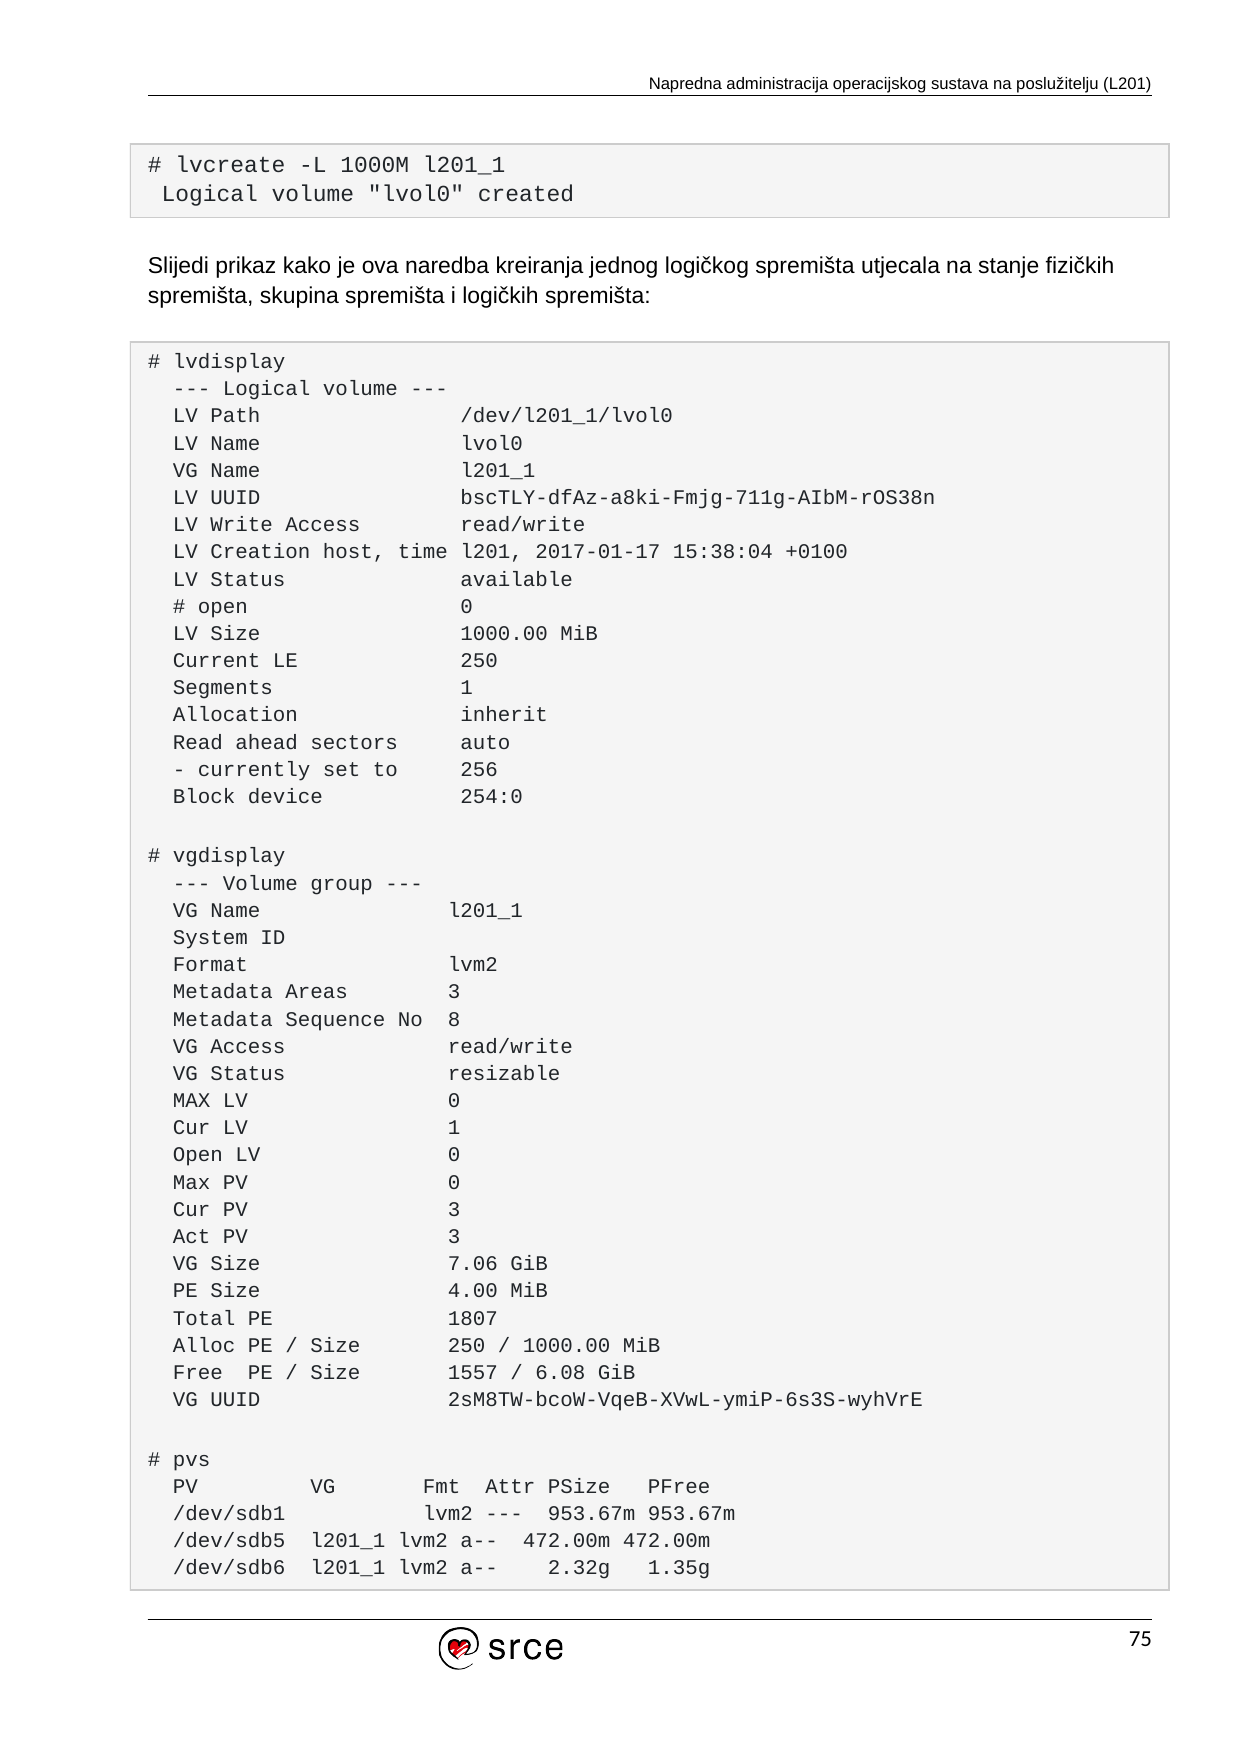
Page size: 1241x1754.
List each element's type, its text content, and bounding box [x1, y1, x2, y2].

text VG Status resizable [131, 1053, 1168, 1080]
text Cur LV 1 [131, 1107, 1168, 1134]
text VG Size 7.06 GiB [131, 1243, 1168, 1271]
text LV UUID bscTLY-dfAz-a8ki-Fmjg-711g-AIbM-rOS38n [131, 477, 1168, 504]
text Allocation inherit [131, 694, 1168, 722]
text Read ahead sectors auto [131, 722, 1168, 749]
text LV Size 1000.00 MiB [131, 613, 1168, 640]
text System ID [131, 917, 1168, 944]
text --- Volume group --- [131, 863, 1168, 890]
text PE Size 4.00 MiB [131, 1271, 1168, 1298]
text Free PE / Size 1557 / 6.08 GiB [131, 1352, 1168, 1379]
text Metadata Areas 3 [131, 971, 1168, 999]
text PV VG Fmt Attr PSize PFree [131, 1466, 1168, 1493]
text Metadata Sequence No 8 [131, 999, 1168, 1026]
text Total PE 1807 [131, 1298, 1168, 1325]
text Format lvm2 [131, 944, 1168, 971]
text Open LV 0 [131, 1134, 1168, 1162]
text - currently set to 256 [131, 749, 1168, 776]
text LV Creation host, time l201, 2017-01-17 15:38:04 +0100 [131, 531, 1168, 559]
text # open 0 [131, 586, 1168, 613]
text LV Path /dev/l201_1/lvol0 [131, 396, 1168, 423]
text Segments 1 [131, 667, 1168, 694]
text Act PV 3 [131, 1216, 1168, 1243]
text Block device 254:0 [131, 776, 1168, 803]
text Cur PV 3 [131, 1189, 1168, 1216]
text /dev/sdb5 l201_1 lvm2 a-- 472.00m 472.00m [131, 1520, 1168, 1547]
text VG Name l201_1 [131, 450, 1168, 477]
text # lvdisplay [131, 343, 1168, 368]
text LV Name lvol0 [131, 423, 1168, 450]
text VG Name l201_1 [131, 890, 1168, 917]
text /dev/sdb6 l201_1 lvm2 a-- 2.32g 1.35g [131, 1547, 1168, 1589]
text Max PV 0 [131, 1162, 1168, 1189]
text VG Access read/write [131, 1026, 1168, 1053]
text VG UUID 2sM8TW-bcoW-VqeB-XVwL-ymiP-6s3S-wyhVrE [131, 1379, 1168, 1406]
text Logical volume "lvol0" created [131, 173, 1168, 217]
picture [438, 1627, 563, 1670]
text Slijedi prikaz kako je ova naredba kreiranja jednog logičkog spremišta utjecala na stanje fizičkih spremišta, skupina spremišta i logičkih spremišta: [148, 252, 1152, 308]
text --- Logical volume --- [131, 368, 1168, 396]
text Alloc PE / Size 250 / 1000.00 MiB [131, 1325, 1168, 1352]
text LV Write Access read/write [131, 504, 1168, 531]
text MAX LV 0 [131, 1080, 1168, 1107]
text /dev/sdb1 lvm2 --- 953.67m 953.67m [131, 1493, 1168, 1520]
text LV Status available [131, 559, 1168, 586]
text Current LE 250 [131, 640, 1168, 667]
text # vgdisplay [131, 836, 1168, 863]
text # lvcreate -L 1000M l201_1 [131, 145, 1168, 173]
text # pvs [131, 1439, 1168, 1466]
